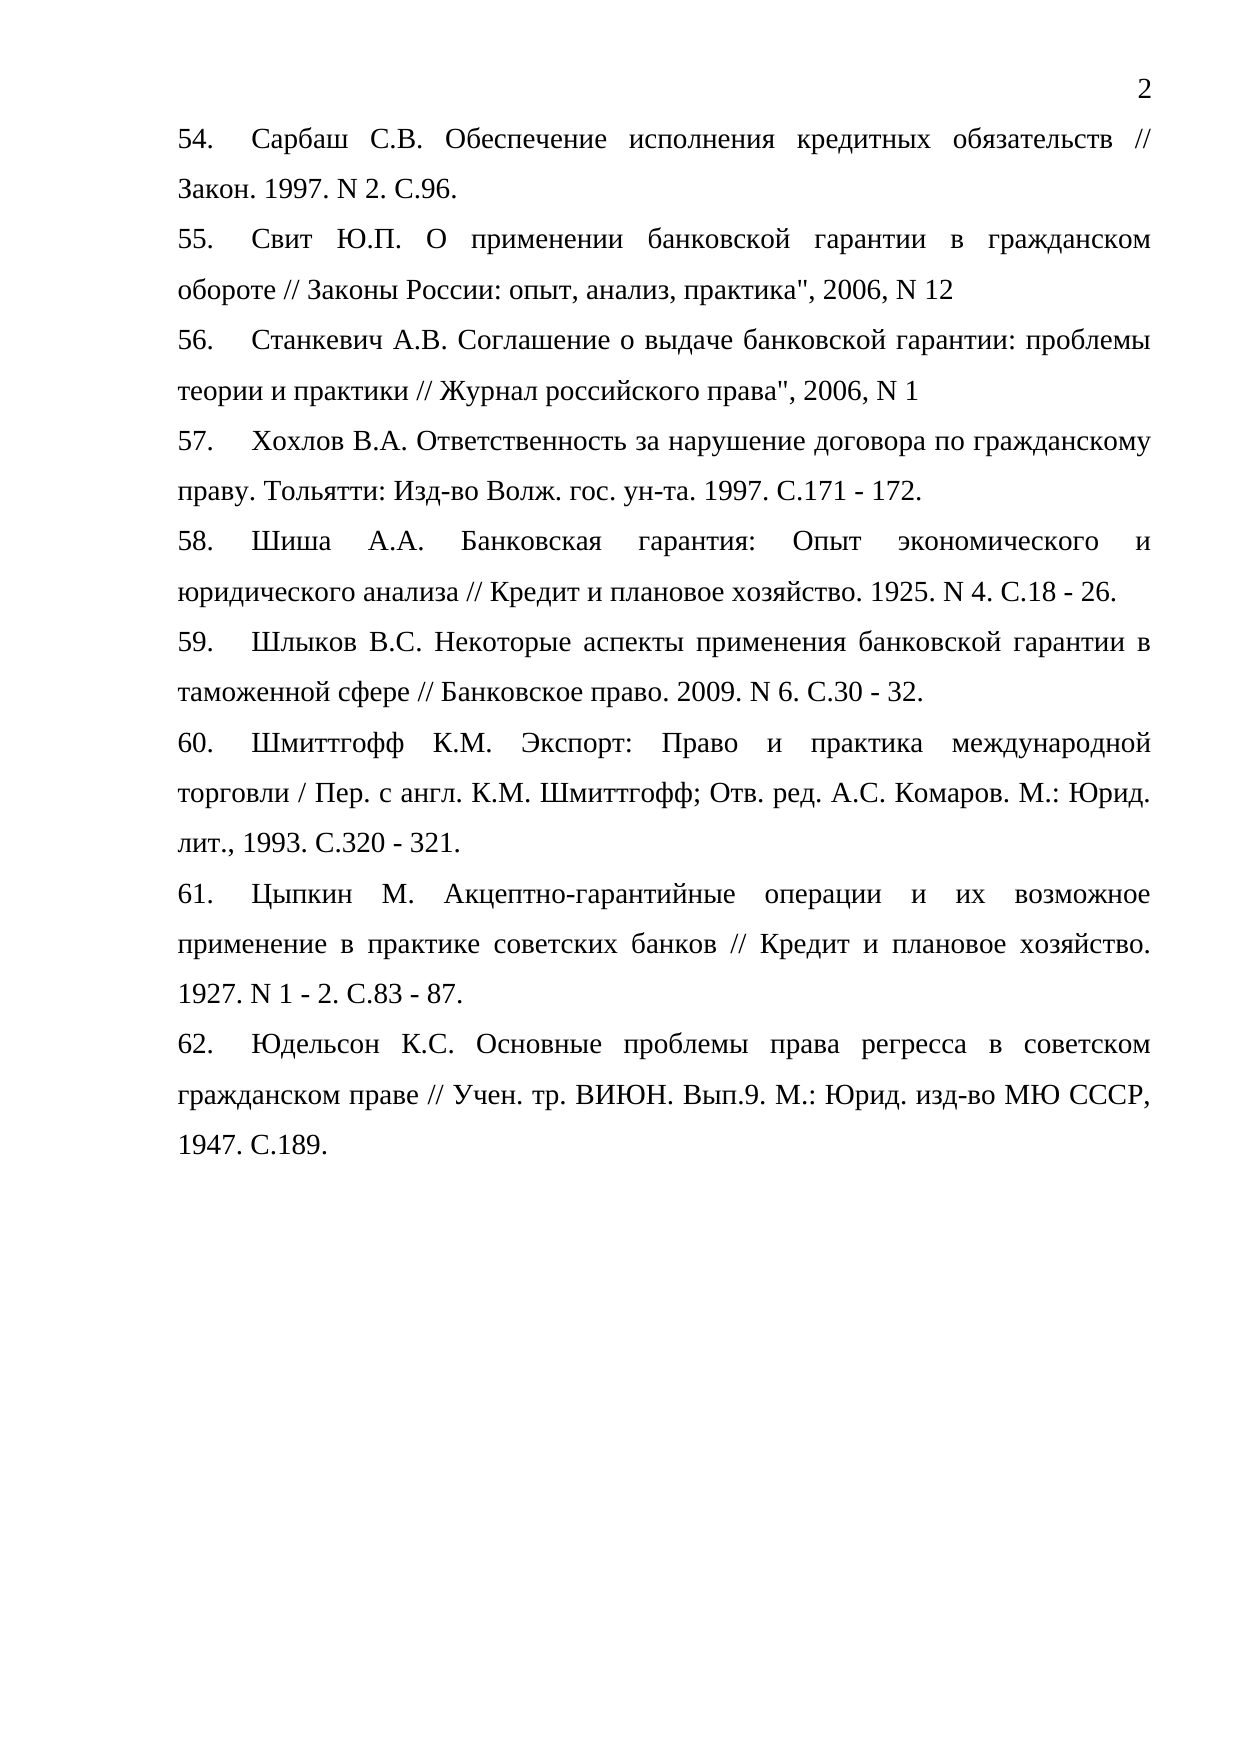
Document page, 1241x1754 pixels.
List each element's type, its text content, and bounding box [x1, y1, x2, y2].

text Юдельсон К.С. Основные проблемы права регресса в советском гражданском праве // Учен. тр. ВИЮН. Вып.9. М.: Юрид. изд-во МЮ СССР, 1947. С.189. [177, 1027, 1152, 1161]
text Свит Ю.П. О применении банковской гарантии в гражданском обороте // Законы России: опыт, анализ, практика", 2006, N 12 [177, 222, 1152, 306]
text Станкевич А.В. Соглашение о выдаче банковской гарантии: проблемы теории и практики // Журнал российского права", 2006, N 1 [177, 322, 1152, 406]
text Шиша А.А. Банковская гарантия: Опыт экономического и юридического анализа // Кредит и плановое хозяйство. 1925. N 4. С.18 - 26. [177, 523, 1152, 607]
text Шлыков В.С. Некоторые аспекты применения банковской гарантии в таможенной сфере // Банковское право. 2009. N 6. С.30 - 32. [177, 624, 1152, 708]
text Хохлов В.А. Ответственность за нарушение договора по гражданскому праву. Тольятти: Изд-во Волж. гос. ун-та. 1997. С.171 - 172. [177, 423, 1152, 507]
text Сарбаш С.В. Обеспечение исполнения кредитных обязательств // Закон. 1997. N 2. С.96. [177, 121, 1152, 205]
text Шмиттгофф К.М. Экспорт: Право и практика международной торговли / Пер. с англ. К.М. Шмиттгофф; Отв. ред. А.С. Комаров. М.: Юрид. лит., 1993. С.320 - 321. [177, 725, 1152, 859]
text Цыпкин М. Акцептно-гарантийные операции и их возможное применение в практике советских банков // Кредит и плановое хозяйство. 1927. N 1 - 2. С.83 - 87. [177, 876, 1152, 1010]
